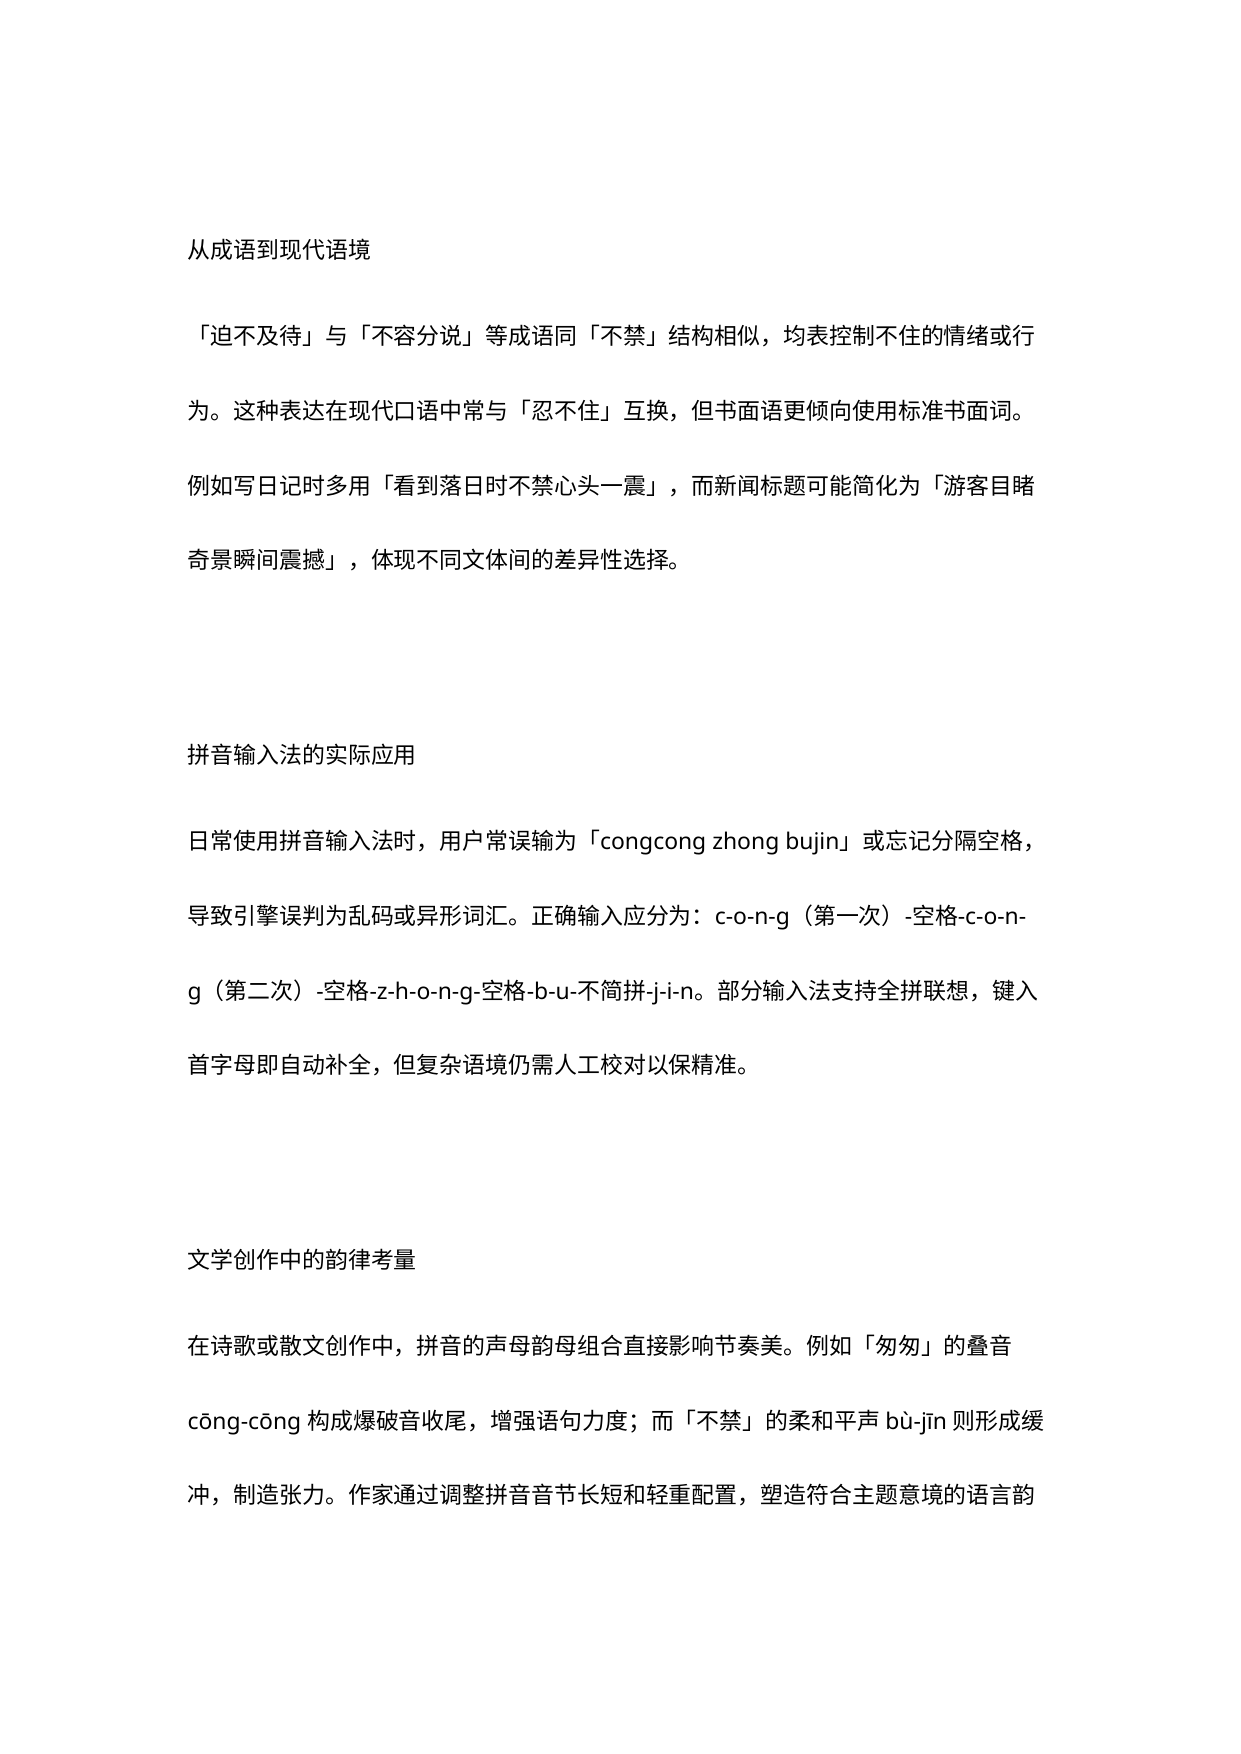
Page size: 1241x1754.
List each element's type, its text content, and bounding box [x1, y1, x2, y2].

text 日常使用拼音输入法时，用户常误输为「congcong zhong bujin」或忘记分隔空格，导致引擎误判为乱码或异形词汇。正确输入应分为：c-o-n-g（第一次）-空格-c-o-n-g（第二次）-空格-z-h-o-n-g-空格-b-u-不简拼-j-i-n。部分输入法支持全拼联想，键入首字母即自动补全，但复杂语境仍需人工校对以保精准。 [187, 807, 1053, 1096]
text 拼音输入法的实际应用 [187, 721, 1053, 786]
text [187, 1312, 1053, 1527]
text 「迫不及待」与「不容分说」等成语同「不禁」结构相似，均表控制不住的情绪或行为。这种表达在现代口语中常与「忍不住」互换，但书面语更倾向使用标准书面词。例如写日记时多用「看到落日时不禁心头一震」，而新闻标题可能简化为「游客目睹奇景瞬间震撼」，体现不同文体间的差异性选择。 [187, 302, 1053, 591]
text 文学创作中的韵律考量 [187, 1226, 1053, 1291]
text 从成语到现代语境 [187, 216, 1053, 281]
